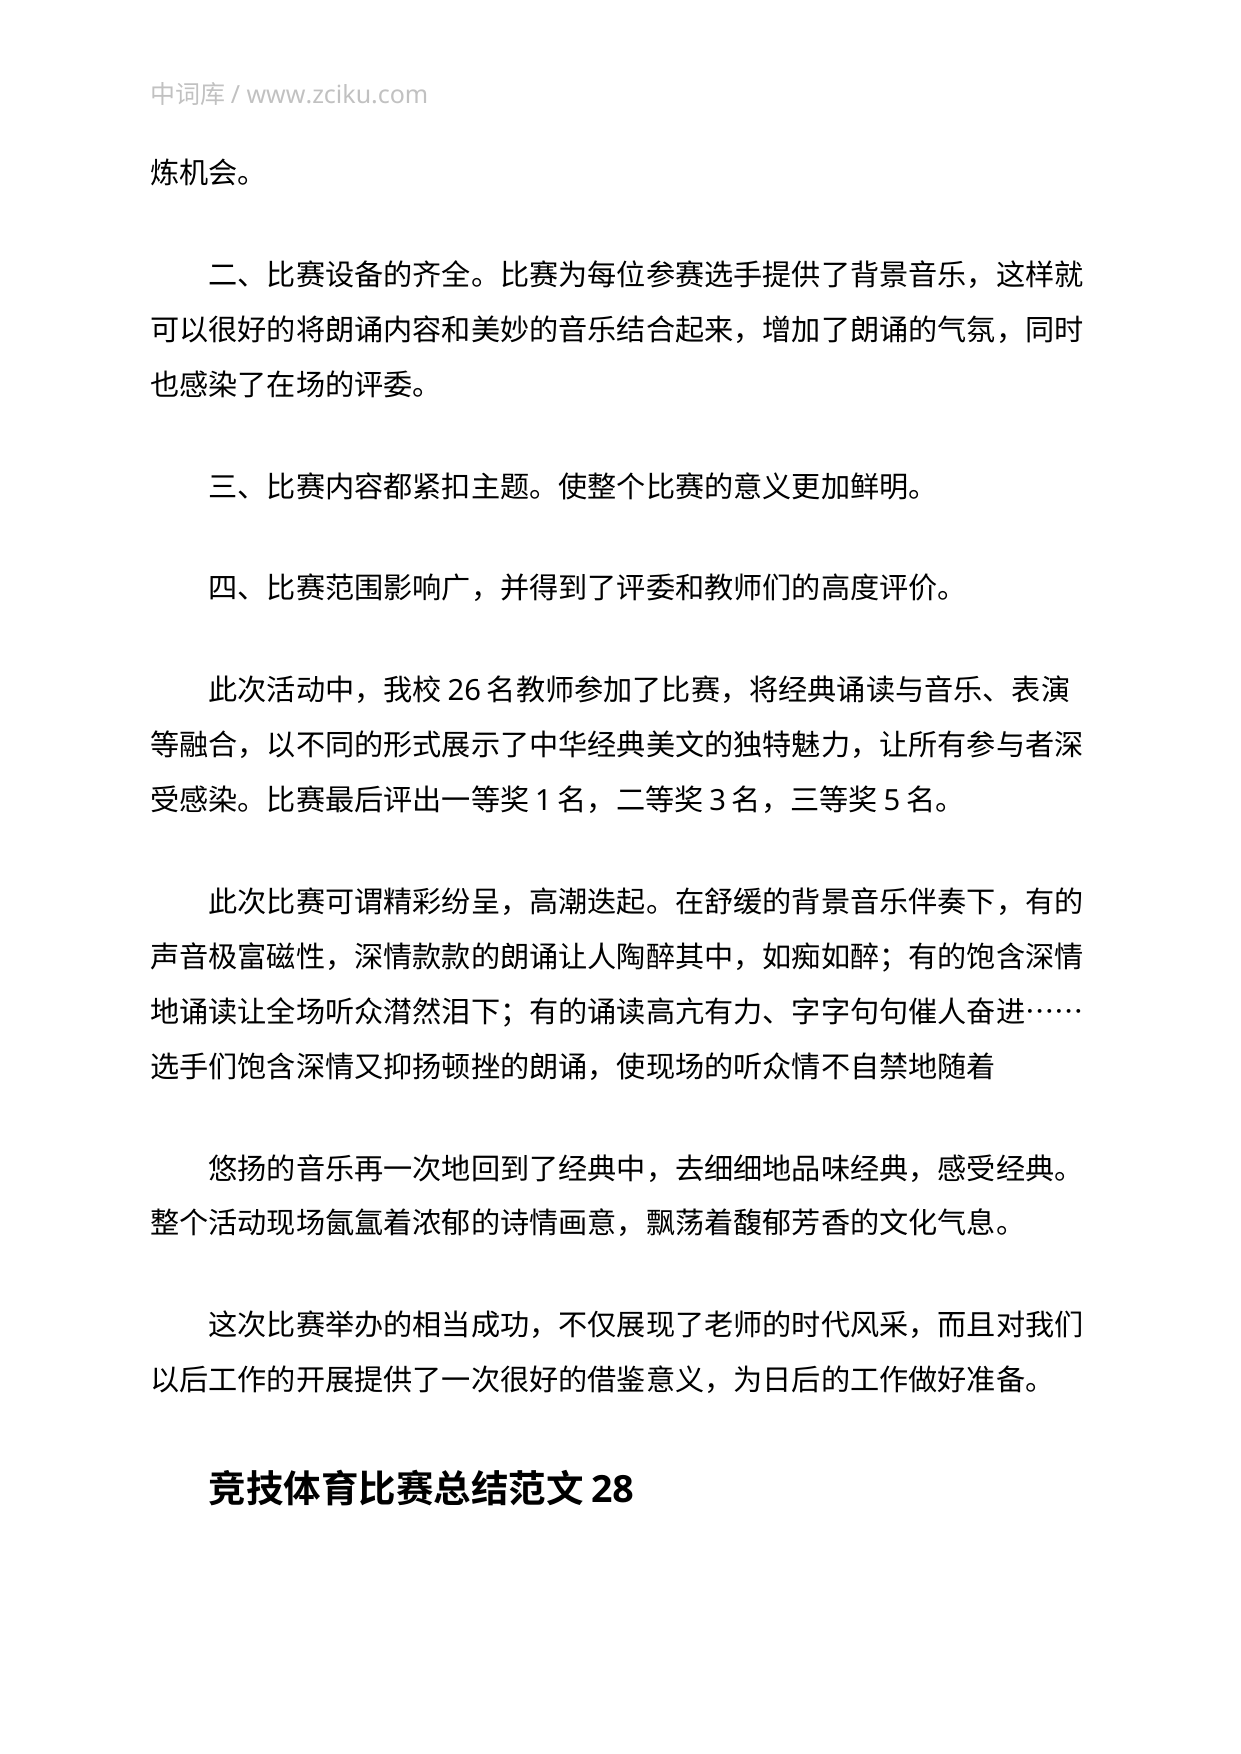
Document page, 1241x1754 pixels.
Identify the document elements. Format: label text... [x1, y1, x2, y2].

text 竞技体育比赛总结范文28 [150, 1458, 1090, 1513]
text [150, 150, 1090, 192]
text 此次活动中，我校26名教师参加了比赛，将经典诵读与音乐、表演等融合，以不同的形式展示了中华经典美文的独特魅力，让所有参与者深受感染。比赛最后评出一等奖1名，二等奖3名，三等奖5名。 [150, 667, 1090, 819]
text 四、比赛范围影响广，并得到了评委和教师们的高度评价。 [150, 565, 1090, 607]
text 悠扬的音乐再一次地回到了经典中，去细细地品味经典，感受经典。整个活动现场氤氲着浓郁的诗情画意，飘荡着馥郁芳香的文化气息。 [150, 1145, 1090, 1242]
text 此次比赛可谓精彩纷呈，高潮迭起。在舒缓的背景音乐伴奏下，有的声音极富磁性，深情款款的朗诵让人陶醉其中，如痴如醉；有的饱含深情地诵读让全场听众潸然泪下；有的诵读高亢有力、字字句句催人奋进……选手们饱含深情又抑扬顿挫的朗诵，使现场的听众情不自禁地随着 [150, 879, 1090, 1086]
text 二、比赛设备的齐全。比赛为每位参赛选手提供了背景音乐，这样就可以很好的将朗诵内容和美妙的音乐结合起来，增加了朗诵的气氛，同时也感染了在场的评委。 [150, 252, 1090, 404]
text 三、比赛内容都紧扣主题。使整个比赛的意义更加鲜明。 [150, 463, 1090, 506]
text 这次比赛举办的相当成功，不仅展现了老师的时代风采，而且对我们以后工作的开展提供了一次很好的借鉴意义，为日后的工作做好准备。 [150, 1302, 1090, 1399]
